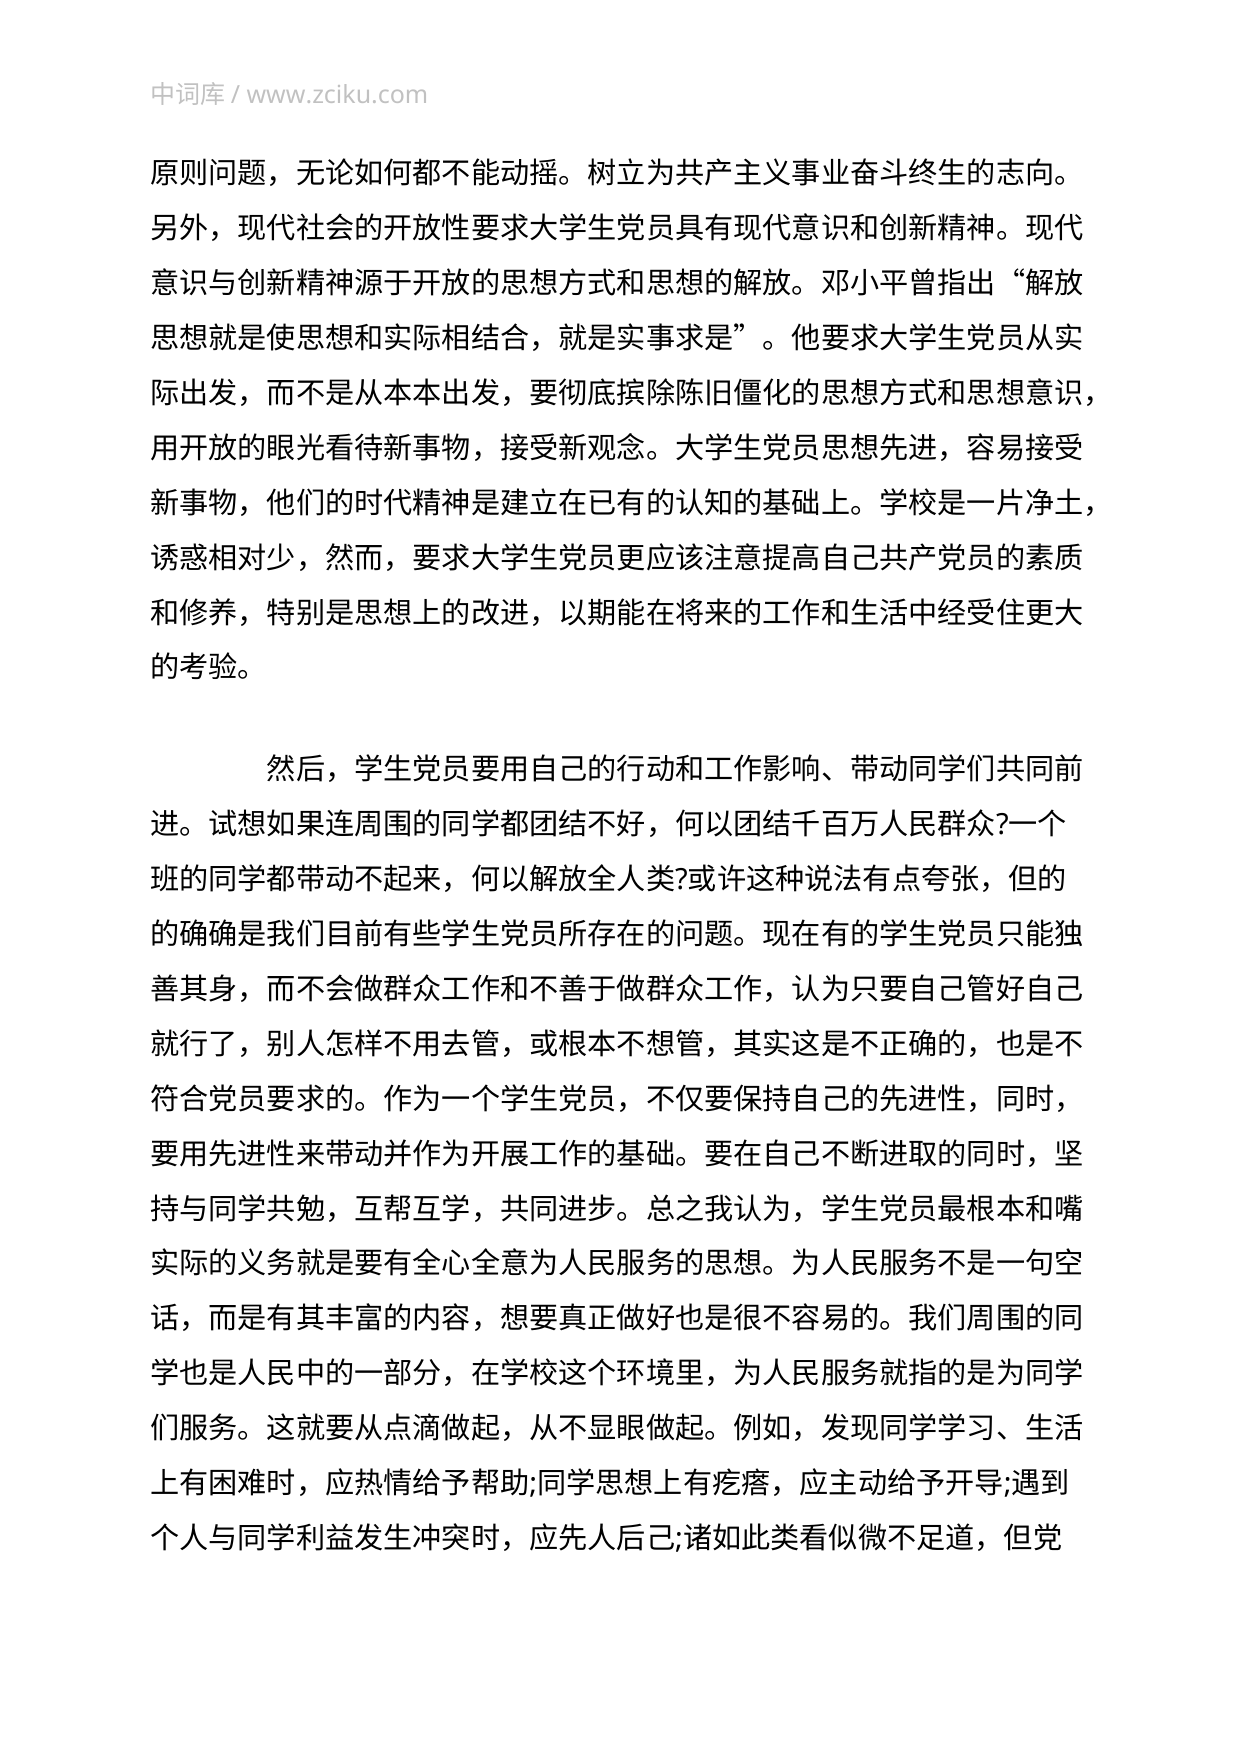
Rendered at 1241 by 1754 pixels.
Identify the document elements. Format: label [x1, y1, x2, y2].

text [150, 150, 1090, 686]
text [150, 746, 1090, 1557]
